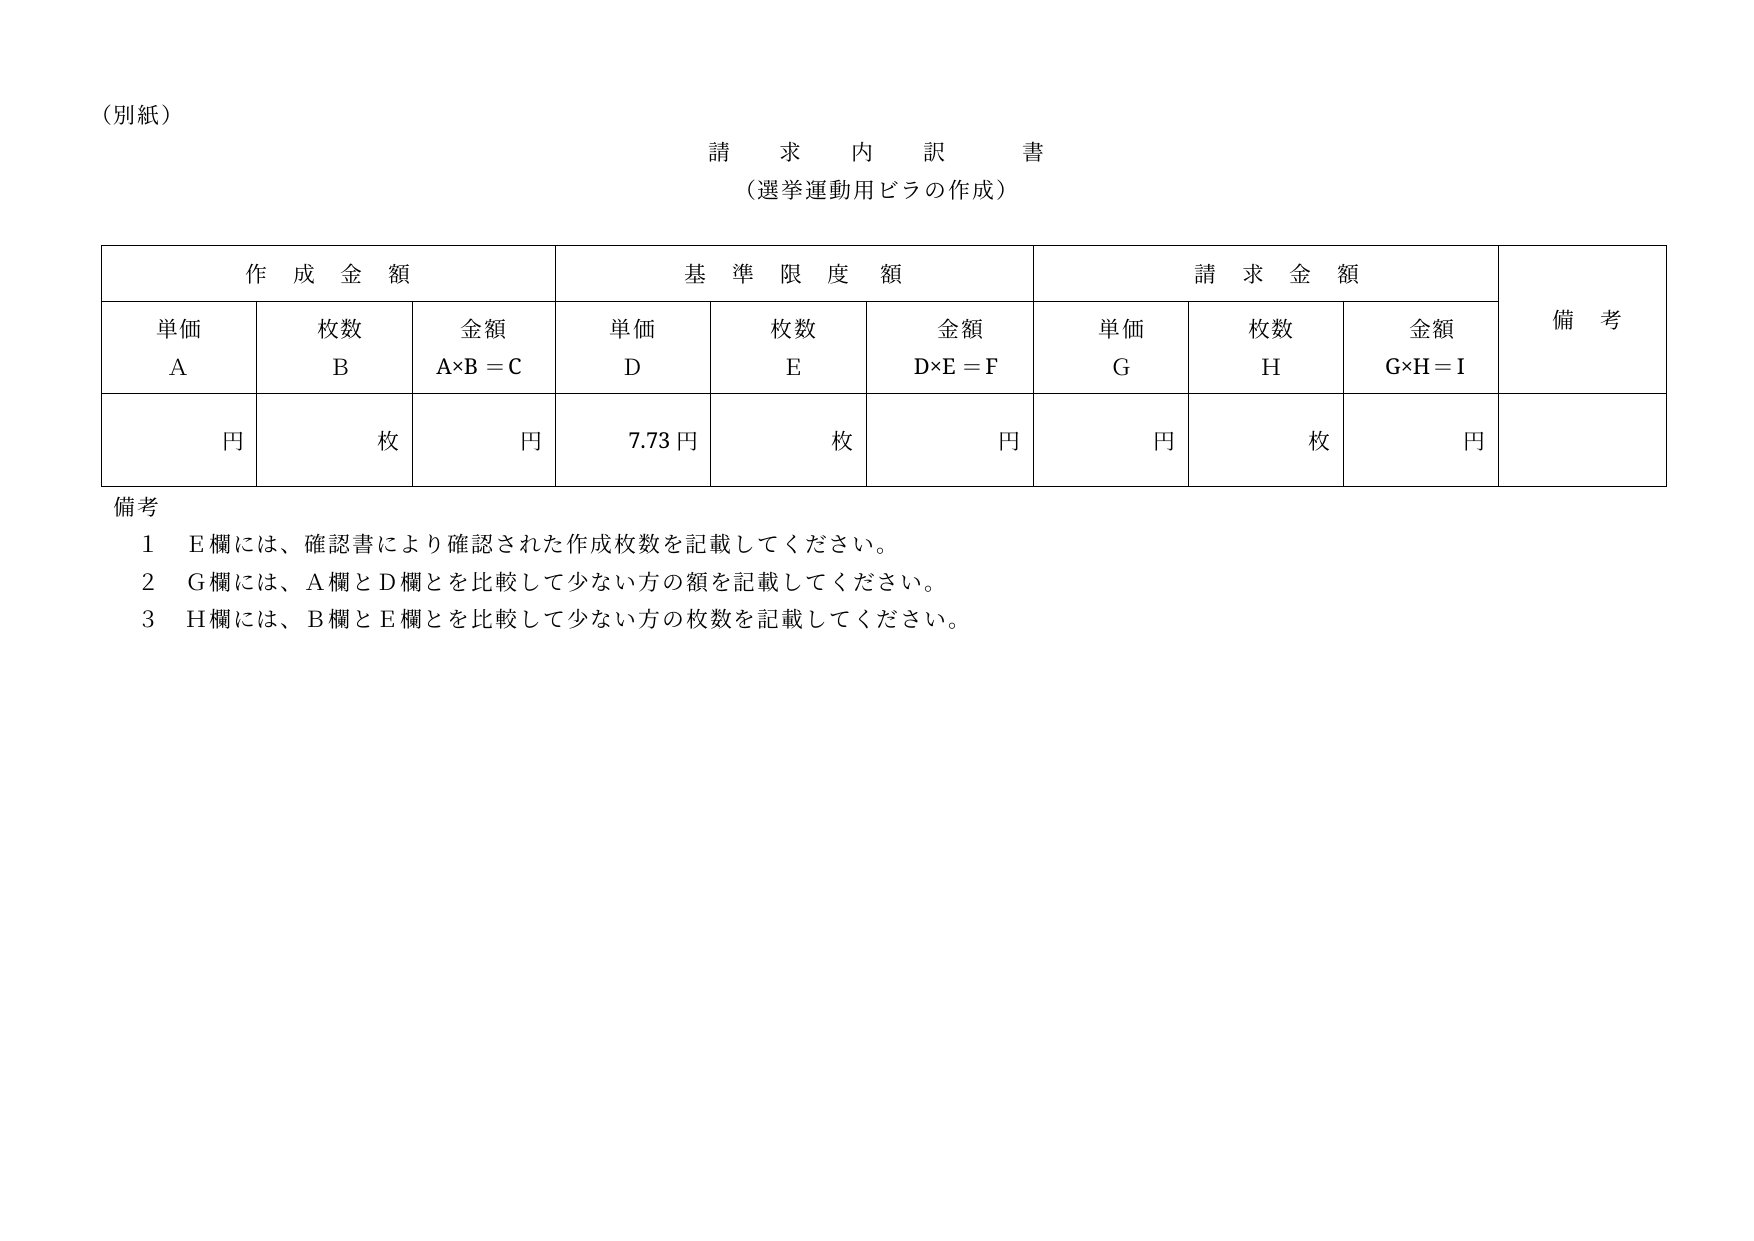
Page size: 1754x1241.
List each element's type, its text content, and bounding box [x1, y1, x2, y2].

table_cell 金額 A×B＝C [413, 302, 555, 393]
table_cell 円 [102, 394, 256, 486]
text 請求内訳書 [90, 133, 1664, 170]
text 備考 [90, 487, 1664, 524]
table_cell 円 [1344, 394, 1498, 486]
table_cell 円 [1034, 394, 1188, 486]
table_header 作 成 金 額 [102, 246, 555, 301]
table_cell 単価 Ａ [102, 302, 256, 393]
table_cell 枚 [711, 394, 866, 486]
table_cell 円 [867, 394, 1033, 486]
table_header 基準限度額 [556, 246, 1033, 301]
table_cell 枚数 Ｂ [257, 302, 412, 393]
table_cell [1499, 394, 1666, 486]
text ２ Ｇ欄には、Ａ欄とＤ欄とを比較して少ない方の額を記載してください。 [90, 562, 1664, 599]
table_cell 単価 Ｇ [1034, 302, 1188, 393]
table_cell 枚 [1189, 394, 1343, 486]
table_cell 金額 D×E＝F [867, 302, 1033, 393]
text （別紙） [90, 95, 1664, 133]
table_cell 単価 Ｄ [556, 302, 710, 393]
table_header 請 求 金 額 [1034, 246, 1498, 301]
table_cell 枚 [257, 394, 412, 486]
text ３ Ｈ欄には、Ｂ欄とＥ欄とを比較して少ない方の枚数を記載してください。 [90, 599, 1664, 637]
text （選挙運動用ビラの作成） [90, 170, 1664, 208]
table_cell 円 [413, 394, 555, 486]
table_cell 枚数 Ｅ [711, 302, 866, 393]
table_cell 枚数 Ｈ [1189, 302, 1343, 393]
table_header 備 考 [1499, 246, 1666, 393]
table_cell 7.73円 [556, 394, 710, 486]
text １ Ｅ欄には、確認書により確認された作成枚数を記載してください。 [90, 524, 1664, 562]
table_cell 金額 G×H＝I [1344, 302, 1498, 393]
